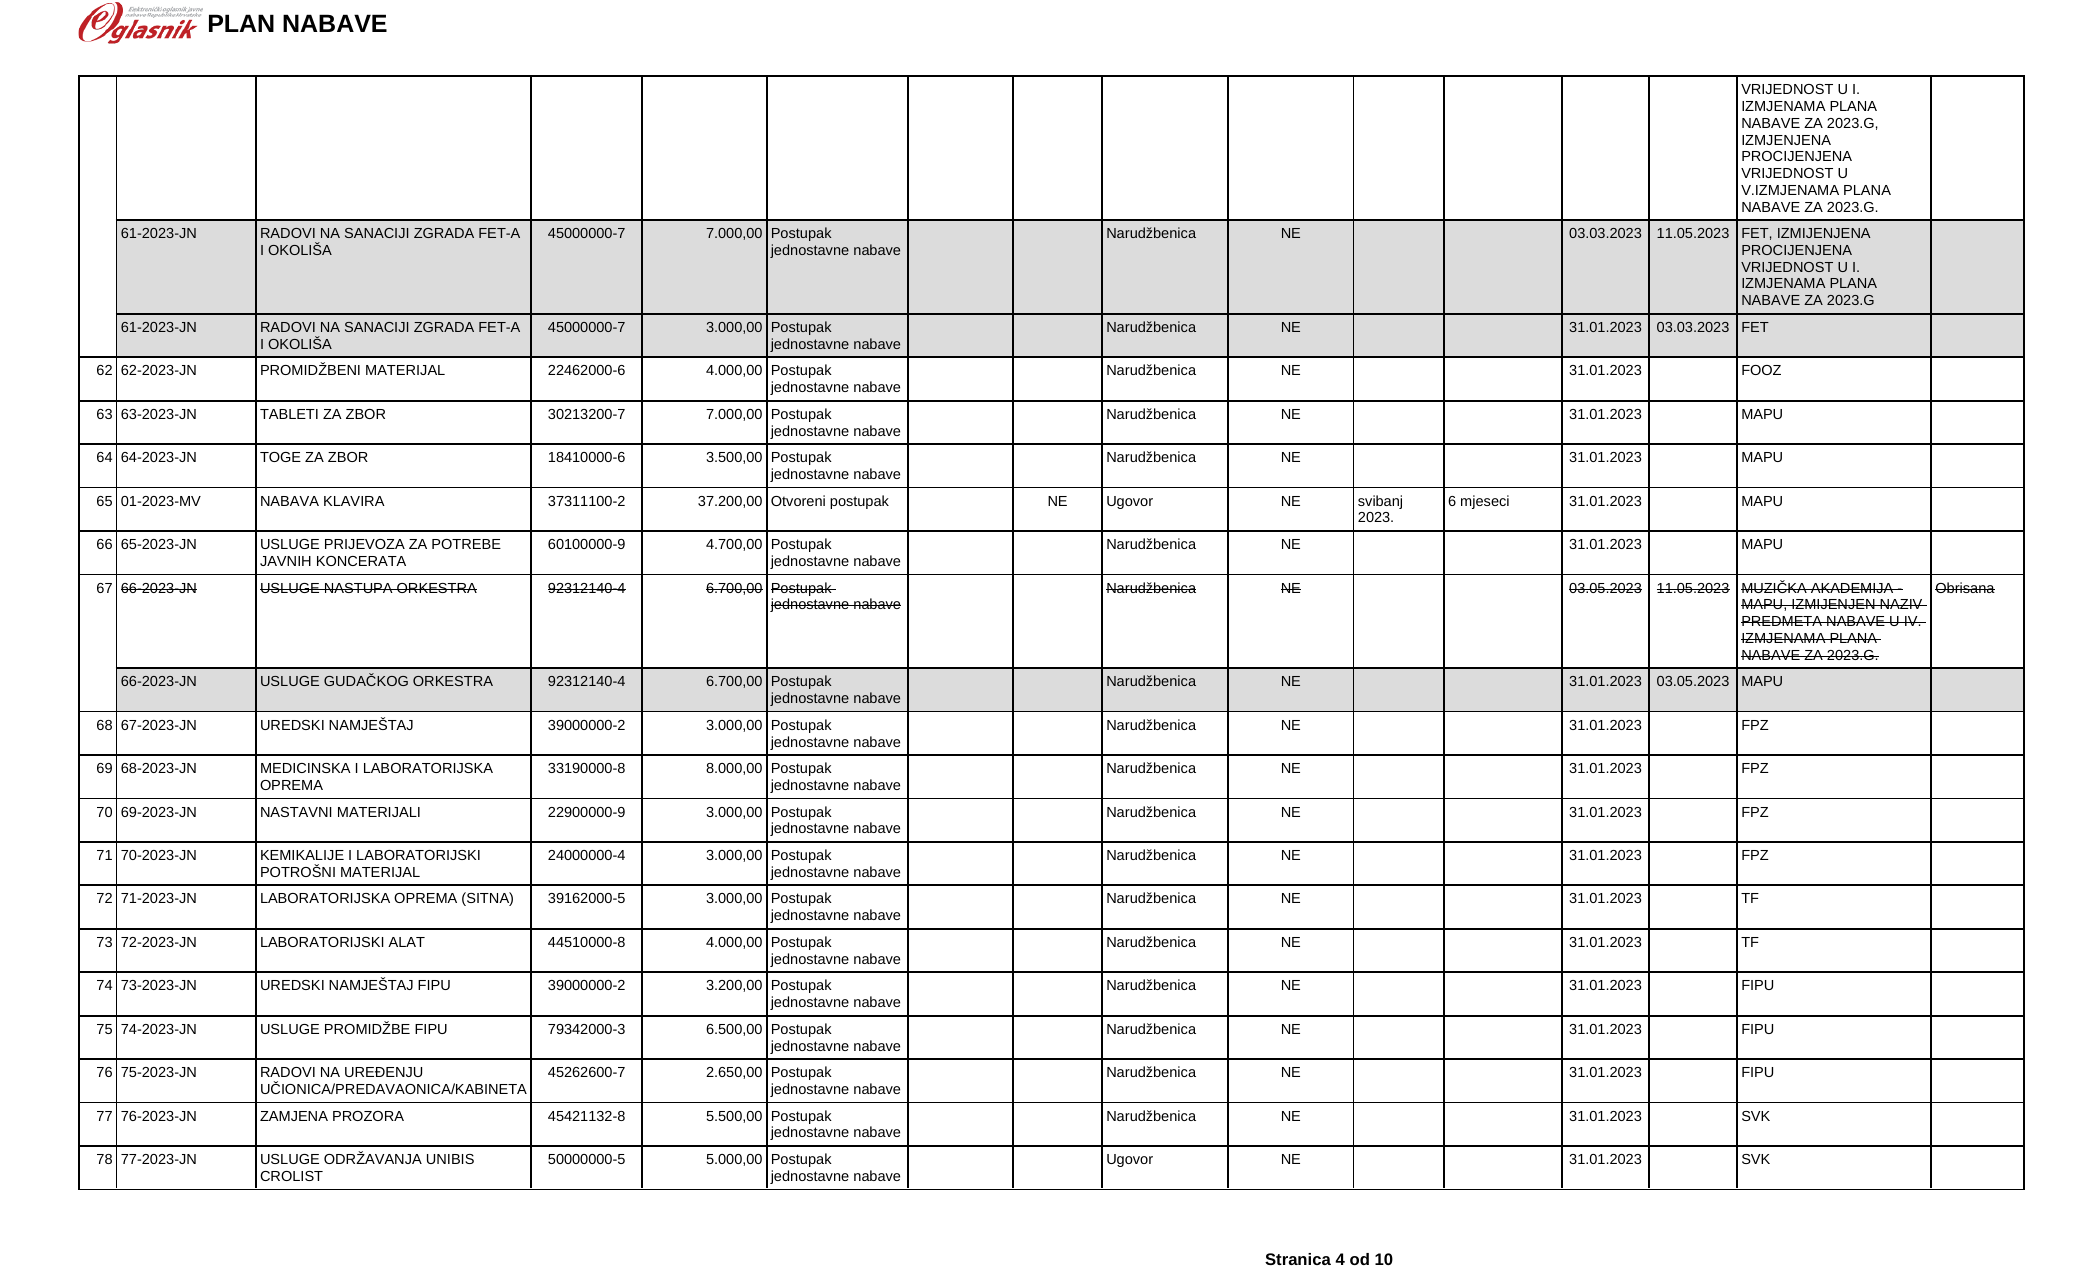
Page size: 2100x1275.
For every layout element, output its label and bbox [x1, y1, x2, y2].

table_cell [532, 712, 641, 754]
table_cell [117, 445, 255, 487]
table_cell [1738, 1103, 1930, 1145]
table_cell [768, 886, 907, 928]
table_cell [1563, 445, 1648, 487]
table_cell [1229, 1017, 1353, 1058]
table_cell [1563, 402, 1648, 443]
table_cell [1103, 532, 1227, 574]
table_cell [257, 886, 530, 928]
table_cell [909, 488, 1012, 530]
table_cell [1738, 488, 1930, 530]
table_cell [1354, 973, 1443, 1015]
table_cell [257, 532, 530, 574]
table_cell [1229, 358, 1353, 400]
table_cell [1563, 1103, 1648, 1145]
table_cell [1014, 575, 1101, 667]
table_cell [1229, 402, 1353, 443]
table_cell [909, 1060, 1012, 1102]
table_cell [1445, 575, 1561, 667]
table_cell [768, 843, 907, 884]
table_cell [1563, 77, 1648, 219]
table_cell [909, 402, 1012, 443]
table_cell [1738, 886, 1930, 928]
table_cell [532, 843, 641, 884]
table_cell [909, 358, 1012, 400]
table_cell [1650, 973, 1736, 1015]
table_cell [768, 799, 907, 841]
table_cell [1563, 843, 1648, 884]
table_cell [768, 445, 907, 487]
table_cell [1445, 532, 1561, 574]
table_cell [1014, 843, 1101, 884]
table_cell [1229, 712, 1353, 754]
table_cell [643, 1103, 766, 1145]
table_cell [1932, 756, 2023, 798]
table_cell [1650, 1060, 1736, 1102]
table_cell [532, 973, 641, 1015]
table_cell [257, 756, 530, 798]
table_cell [1103, 445, 1227, 487]
table_cell [1014, 886, 1101, 928]
table_cell [117, 532, 255, 574]
table_cell [1563, 532, 1648, 574]
table_cell [643, 756, 766, 798]
table_cell [643, 488, 766, 530]
table_cell [1229, 1103, 1353, 1145]
table_cell [1229, 930, 1353, 971]
table_cell [1354, 445, 1443, 487]
table_cell [1103, 756, 1227, 798]
table_cell [768, 712, 907, 754]
table_cell [1932, 1103, 2023, 1145]
table_cell [1650, 930, 1736, 971]
table_cell [1445, 930, 1561, 971]
table_cell [1103, 712, 1227, 754]
table_cell [1650, 402, 1736, 443]
table_cell [1445, 886, 1561, 928]
table_cell [257, 1060, 530, 1102]
table_cell [1932, 445, 2023, 487]
table_cell [117, 402, 255, 443]
table_cell [1103, 973, 1227, 1015]
table_cell [1445, 358, 1561, 400]
table_cell [1445, 1103, 1561, 1145]
table_cell [909, 930, 1012, 971]
table_cell [1354, 402, 1443, 443]
table_cell [532, 1060, 641, 1102]
table_cell [909, 756, 1012, 798]
table_cell [1229, 886, 1353, 928]
table_cell [1014, 1060, 1101, 1102]
table_cell [1014, 445, 1101, 487]
table_cell [1014, 1103, 1101, 1145]
table_cell [768, 488, 907, 530]
table_cell [643, 445, 766, 487]
table_cell [532, 358, 641, 400]
table_cell [117, 712, 255, 754]
table_cell [257, 799, 530, 841]
table_cell [1103, 77, 1227, 219]
table_cell [768, 756, 907, 798]
table_cell [257, 1103, 530, 1145]
table_cell [1650, 532, 1736, 574]
table_cell [1354, 77, 1443, 219]
table_cell [1229, 532, 1353, 574]
table_cell [1445, 973, 1561, 1015]
table_cell [80, 1147, 2023, 1189]
table_cell [1354, 358, 1443, 400]
table_cell [117, 799, 255, 841]
table_cell [1563, 930, 1648, 971]
table_cell [768, 402, 907, 443]
table_cell [1738, 712, 1930, 754]
table_cell [1354, 1017, 1443, 1058]
table_cell [1738, 843, 1930, 884]
table_cell [1650, 843, 1736, 884]
table_cell [1354, 532, 1443, 574]
table_cell [643, 532, 766, 574]
table_cell [909, 1017, 1012, 1058]
table_cell [1354, 488, 1443, 530]
table_cell [1932, 712, 2023, 754]
table_cell [1103, 575, 1227, 667]
table_cell [1014, 973, 1101, 1015]
table_cell [532, 77, 641, 219]
table_cell [768, 1060, 907, 1102]
table_cell [1014, 799, 1101, 841]
table_cell [117, 973, 255, 1015]
table_cell [1354, 886, 1443, 928]
table_cell [643, 712, 766, 754]
table_cell [1445, 712, 1561, 754]
table_cell [1563, 886, 1648, 928]
table_cell [117, 843, 255, 884]
table_cell [768, 77, 907, 219]
table_cell [257, 712, 530, 754]
table_cell [257, 445, 530, 487]
table_cell [909, 445, 1012, 487]
table_cell [1103, 1103, 1227, 1145]
table_cell [1738, 402, 1930, 443]
table_cell [1103, 402, 1227, 443]
table_cell [768, 358, 907, 400]
table_cell [1445, 488, 1561, 530]
table_cell [1229, 843, 1353, 884]
table_cell [768, 532, 907, 574]
table_cell [257, 358, 530, 400]
table_cell [1563, 799, 1648, 841]
table_cell [1650, 886, 1736, 928]
table_cell [1650, 445, 1736, 487]
table_cell [1932, 799, 2023, 841]
table_cell [117, 930, 255, 971]
table_cell [1932, 575, 2023, 667]
table_cell [768, 1103, 907, 1145]
table_cell [257, 575, 530, 667]
table_cell [643, 77, 766, 219]
table_cell [532, 575, 641, 667]
table_cell [257, 488, 530, 530]
table_cell [1738, 1060, 1930, 1102]
table_cell [257, 402, 530, 443]
table_cell [1563, 488, 1648, 530]
table_cell [1738, 973, 1930, 1015]
table_cell [1650, 575, 1736, 667]
table_cell [532, 1017, 641, 1058]
table_cell [1738, 358, 1930, 400]
table_cell [1103, 799, 1227, 841]
table_cell [1103, 886, 1227, 928]
table_cell [1445, 402, 1561, 443]
table_cell [1229, 445, 1353, 487]
table_cell [1650, 712, 1736, 754]
table_cell [1103, 843, 1227, 884]
table_cell [1445, 445, 1561, 487]
table_cell [1738, 77, 1930, 219]
table_cell [532, 488, 641, 530]
table_cell [909, 886, 1012, 928]
table_cell [1014, 712, 1101, 754]
table_cell [1014, 402, 1101, 443]
table_cell [532, 799, 641, 841]
table_cell [643, 1017, 766, 1058]
table_cell [1738, 532, 1930, 574]
table_cell [643, 402, 766, 443]
table_cell [1103, 488, 1227, 530]
table_cell [1563, 575, 1648, 667]
table_cell [1445, 1017, 1561, 1058]
table_cell [1229, 756, 1353, 798]
table_cell [532, 886, 641, 928]
table_cell [1354, 712, 1443, 754]
table_cell [1229, 575, 1353, 667]
table_cell [1932, 488, 2023, 530]
table_cell [1014, 488, 1101, 530]
table_cell [1014, 358, 1101, 400]
table_cell [1354, 843, 1443, 884]
table_cell [1932, 973, 2023, 1015]
table_cell [1103, 358, 1227, 400]
table_cell [1014, 532, 1101, 574]
table_cell [1229, 1060, 1353, 1102]
table_cell [909, 532, 1012, 574]
table_cell [1650, 756, 1736, 798]
table_cell [1354, 1103, 1443, 1145]
table_cell [909, 77, 1012, 219]
table_cell [117, 77, 255, 219]
table_cell [643, 799, 766, 841]
table_cell [1354, 575, 1443, 667]
table_cell [1445, 799, 1561, 841]
table_cell [1650, 77, 1736, 219]
table_cell [1650, 799, 1736, 841]
table_cell [1229, 488, 1353, 530]
table_cell [1932, 1060, 2023, 1102]
table_cell [532, 402, 641, 443]
table_cell [257, 77, 530, 219]
table_cell [1445, 843, 1561, 884]
table_cell [768, 930, 907, 971]
table_cell [1738, 756, 1930, 798]
table_cell [1563, 1017, 1648, 1058]
table_cell [1563, 973, 1648, 1015]
table_cell [532, 756, 641, 798]
table_cell [1445, 756, 1561, 798]
table_cell [1354, 799, 1443, 841]
table_cell [117, 358, 255, 400]
table_cell [1014, 1017, 1101, 1058]
table_cell [257, 973, 530, 1015]
table_cell [1103, 930, 1227, 971]
table_cell [1738, 930, 1930, 971]
table_cell [1445, 77, 1561, 219]
table_cell [532, 445, 641, 487]
table_cell [768, 575, 907, 667]
table_cell [1738, 799, 1930, 841]
table_cell [1229, 77, 1353, 219]
table_cell [117, 575, 255, 667]
table_cell [1354, 756, 1443, 798]
table_cell [117, 488, 255, 530]
table_cell [1014, 77, 1101, 219]
table_cell [909, 712, 1012, 754]
table_cell [1932, 886, 2023, 928]
table_cell [1650, 1017, 1736, 1058]
table_cell [1932, 402, 2023, 443]
table_cell [1354, 1060, 1443, 1102]
table_cell [117, 886, 255, 928]
table_cell [1563, 1060, 1648, 1102]
table_cell [1014, 756, 1101, 798]
table_cell [1932, 843, 2023, 884]
table_cell [1650, 1103, 1736, 1145]
table_cell [532, 532, 641, 574]
table_cell [1103, 1060, 1227, 1102]
table_cell [1563, 712, 1648, 754]
table_cell [1932, 930, 2023, 971]
table_cell [643, 886, 766, 928]
table_cell [1932, 77, 2023, 219]
table_cell [909, 973, 1012, 1015]
table_cell [643, 1060, 766, 1102]
table_cell [1103, 1017, 1227, 1058]
table_cell [1932, 1017, 2023, 1058]
table_cell [643, 843, 766, 884]
table_cell [1738, 575, 1930, 667]
table_cell [909, 799, 1012, 841]
table_cell [532, 1103, 641, 1145]
table_cell [1650, 358, 1736, 400]
table_cell [117, 1060, 255, 1102]
table_cell [1354, 930, 1443, 971]
table_cell [909, 843, 1012, 884]
table_cell [1738, 1017, 1930, 1058]
table_cell [768, 1017, 907, 1058]
table_cell [643, 358, 766, 400]
table_cell [1738, 445, 1930, 487]
table_cell [909, 575, 1012, 667]
table_cell [1563, 756, 1648, 798]
table_cell [257, 843, 530, 884]
table_cell [1932, 532, 2023, 574]
picture [78, 2, 203, 44]
table_cell [257, 1017, 530, 1058]
table_cell [1650, 488, 1736, 530]
table_cell [1229, 799, 1353, 841]
table_cell [257, 930, 530, 971]
table_cell [1445, 1060, 1561, 1102]
table_cell [532, 930, 641, 971]
table_cell [909, 1103, 1012, 1145]
table_cell [117, 1103, 255, 1145]
table_cell [768, 973, 907, 1015]
table_cell [643, 973, 766, 1015]
table_cell [1014, 930, 1101, 971]
table_cell [117, 756, 255, 798]
table_cell [643, 575, 766, 667]
table_cell [117, 1017, 255, 1058]
table_cell [1229, 973, 1353, 1015]
table_cell [1932, 358, 2023, 400]
table_cell [1563, 358, 1648, 400]
table_cell [643, 930, 766, 971]
